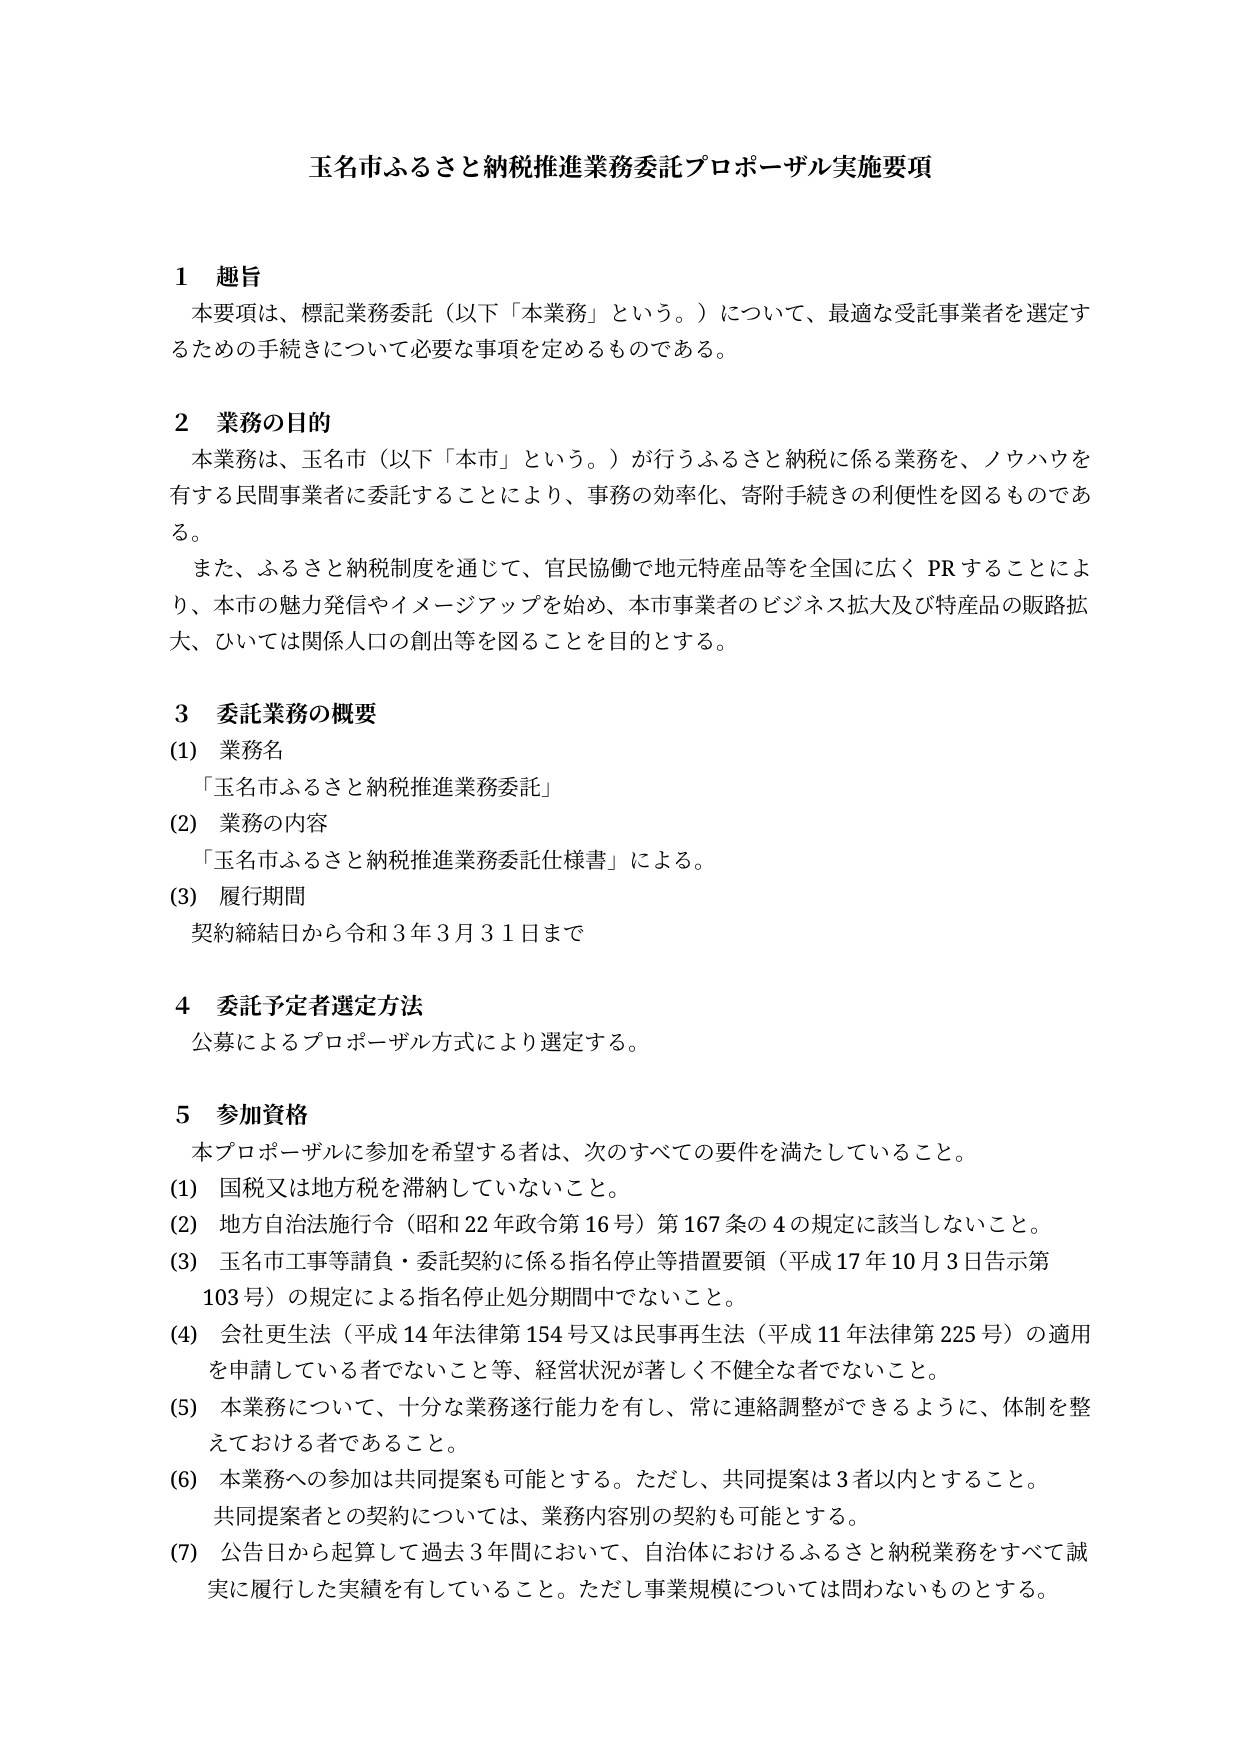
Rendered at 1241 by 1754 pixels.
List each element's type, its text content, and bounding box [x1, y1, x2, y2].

text (2) 地方自治法施行令（昭和22年政令第16号）第167条の4の規定に該当しないこと。 [148, 1205, 1092, 1242]
text (3) 履行期間 [148, 877, 1092, 913]
text (1) 国税又は地方税を滞納していないこと。 [148, 1169, 1092, 1205]
text また、ふるさと納税制度を通じて、官民協働で地元特産品等を全国に広くPRすることにより、本市の魅力発信やイメージアップを始め、本市事業者のビジネス拡大及び特産品の販路拡大、ひいては関係人口の創出等を図ることを目的とする。 [169, 549, 1092, 658]
text 共同提案者との契約については、業務内容別の契約も可能とする。 [170, 1497, 1092, 1533]
text 「玉名市ふるさと納税推進業務委託」 [148, 768, 1092, 804]
text ５ 参加資格 [148, 1096, 1092, 1132]
text 契約締結日から令和３年３月３１日まで [148, 913, 1092, 950]
text 「玉名市ふるさと納税推進業務委託仕様書」による。 [148, 841, 1092, 877]
text (7) 公告日から起算して過去３年間において、自治体におけるふるさと納税業務をすべて誠実に履行した実績を有していること。ただし事業規模については問わないものとする。 [148, 1533, 1092, 1606]
text ２ 業務の目的 [148, 403, 1092, 439]
text 玉名市ふるさと納税推進業務委託プロポーザル実施要項 [148, 148, 1092, 184]
text (5) 本業務について、十分な業務遂行能力を有し、常に連絡調整ができるように、体制を整えておける者であること。 [170, 1387, 1092, 1460]
text １ 趣旨 [148, 257, 1092, 294]
text 公募によるプロポーザル方式により選定する。 [170, 1023, 1092, 1059]
text (6) 本業務への参加は共同提案も可能とする。ただし、共同提案は3者以内とすること。 [170, 1460, 1092, 1497]
text ４ 委託予定者選定方法 [148, 986, 1092, 1023]
text (2) 業務の内容 [148, 804, 1092, 841]
text 本プロポーザルに参加を希望する者は、次のすべての要件を満たしていること。 [148, 1132, 1092, 1169]
text (3) 玉名市工事等請負・委託契約に係る指名停止等措置要領（平成17年10月3日告示第 [148, 1242, 1092, 1278]
text ３ 委託業務の概要 [148, 695, 1092, 731]
text 本業務は、玉名市（以下「本市」という。）が行うふるさと納税に係る業務を、ノウハウを有する民間事業者に委託することにより、事務の効率化、寄附手続きの利便性を図るものである。 [169, 439, 1092, 549]
text 本要項は、標記業務委託（以下「本業務」という。）について、最適な受託事業者を選定するための手続きについて必要な事項を定めるものである。 [148, 294, 1092, 367]
text (4) 会社更生法（平成14年法律第154号又は民事再生法（平成11年法律第225号）の適用を申請している者でないこと等、経営状況が著しく不健全な者でないこと。 [148, 1314, 1092, 1387]
text (1) 業務名 [148, 731, 1092, 768]
text 103号）の規定による指名停止処分期間中でないこと。 [148, 1278, 1092, 1314]
